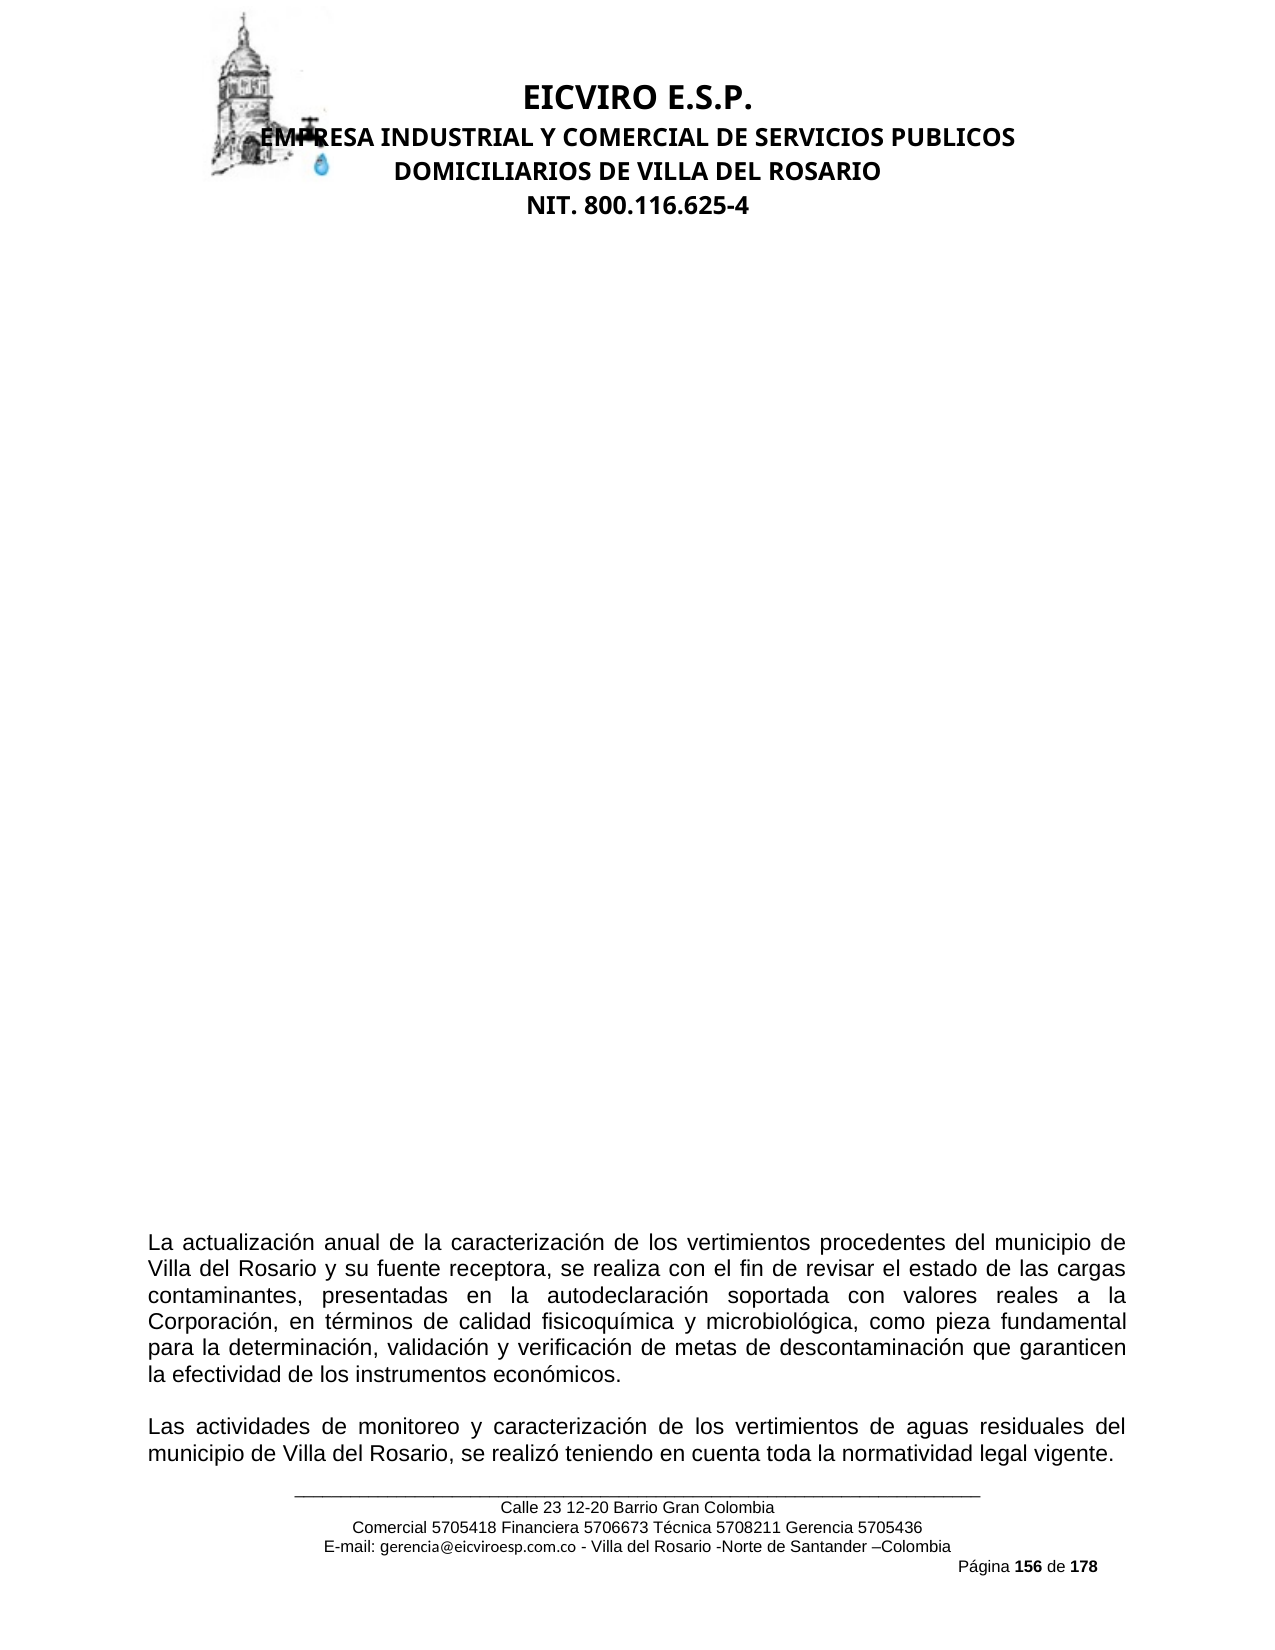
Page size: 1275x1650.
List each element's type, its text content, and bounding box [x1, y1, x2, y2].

text Las actividades de monitoreo y caracterización de los vertimientos de aguas residuales del municipio de Villa del Rosario, se realizó teniendo en cuenta toda la normatividad legal vigente. [148, 1413, 1127, 1466]
text La actualización anual de la caracterización de los vertimientos procedentes del municipio de Villa del Rosario y su fuente receptora, se realiza con el fin de revisar el estado de las cargas contaminantes, presentadas en la autodeclaración soportada con valores reales a la Corporación, en términos de calidad fisicoquímica y microbiológica, como pieza fundamental para la determinación, validación y verificación de metas de descontaminación que garanticen la efectividad de los instrumentos económicos. [148, 1229, 1127, 1387]
picture [202, 6, 334, 185]
